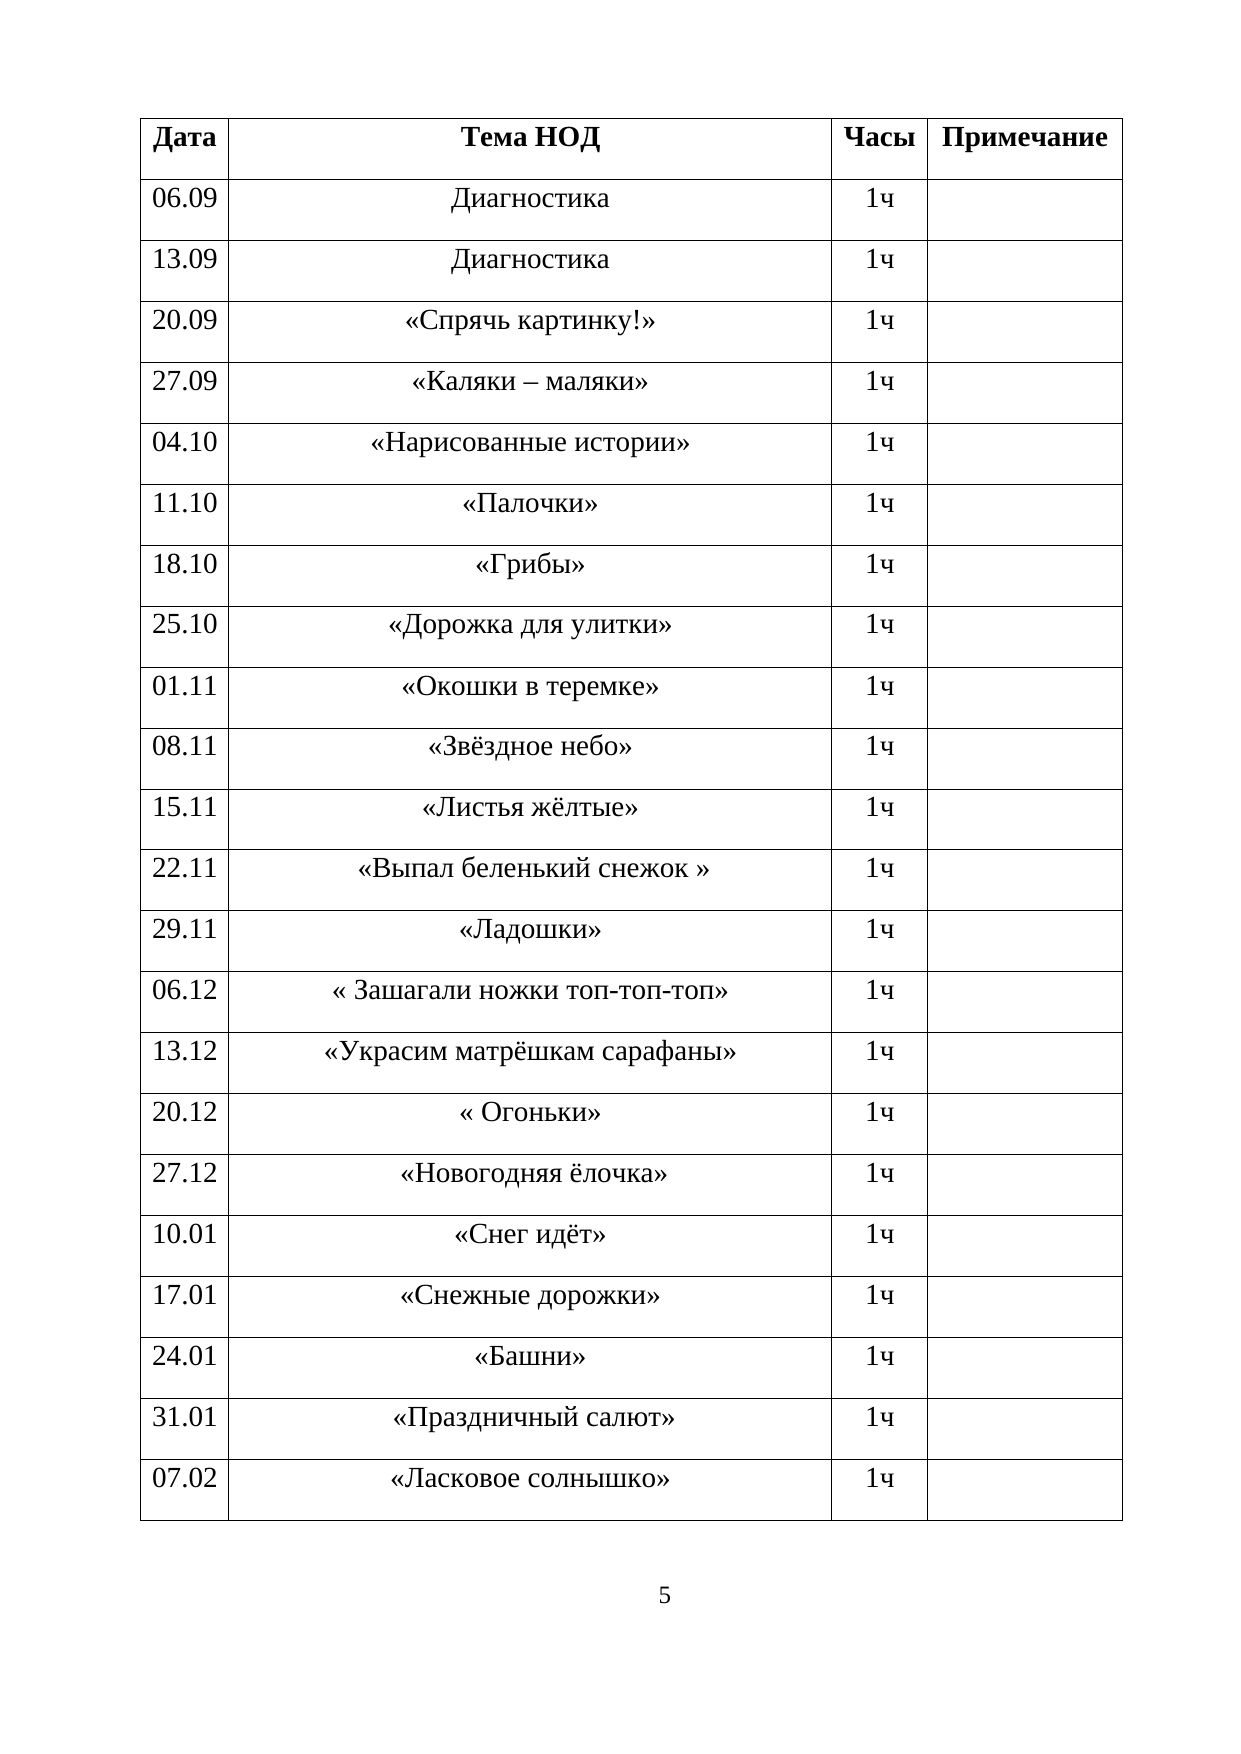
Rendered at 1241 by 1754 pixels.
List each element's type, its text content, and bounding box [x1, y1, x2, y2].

table_cell 13.09 [141, 241, 228, 301]
table_cell 20.12 [141, 1094, 228, 1154]
table_cell Диагностика [229, 241, 831, 301]
table_cell [928, 546, 1122, 606]
table_cell 1ч [832, 972, 927, 1032]
table_cell 17.01 [141, 1277, 228, 1337]
table_cell [928, 850, 1122, 910]
table_cell «Снег идёт» [229, 1216, 831, 1276]
table_cell «Окошки в теремке» [229, 668, 831, 727]
table_cell 08.11 [141, 729, 228, 788]
table_cell [928, 607, 1122, 667]
table_cell « Огоньки» [229, 1094, 831, 1154]
table_cell «Звёздное небо» [229, 729, 831, 788]
table_header Примечание [928, 119, 1122, 179]
table_cell 1ч [832, 1216, 927, 1276]
table_cell 1ч [832, 1338, 927, 1398]
table_cell «Украсим матрёшкам сарафаны» [229, 1033, 831, 1093]
table_cell [928, 424, 1122, 484]
table_cell «Ладошки» [229, 911, 831, 971]
table_cell 1ч [832, 1399, 927, 1459]
table_cell 27.12 [141, 1155, 228, 1215]
table_cell [928, 1216, 1122, 1276]
table_cell [928, 1033, 1122, 1093]
table_cell 24.01 [141, 1338, 228, 1398]
table_cell 1ч [832, 302, 927, 362]
table_cell 1ч [832, 424, 927, 484]
text 5 [177, 1580, 1152, 1609]
table_cell [928, 485, 1122, 545]
table_cell 22.11 [141, 850, 228, 910]
table_cell [928, 911, 1122, 971]
table_cell [928, 180, 1122, 240]
table_cell «Башни» [229, 1338, 831, 1398]
table_cell 1ч [832, 363, 927, 423]
table_cell [928, 1094, 1122, 1154]
table_cell 25.10 [141, 607, 228, 667]
table_cell «Новогодняя ёлочка» [229, 1155, 831, 1215]
table_cell 20.09 [141, 302, 228, 362]
table_cell «Палочки» [229, 485, 831, 545]
table_cell 29.11 [141, 911, 228, 971]
table_cell 1ч [832, 911, 927, 971]
table_cell [928, 241, 1122, 301]
table_cell [928, 1399, 1122, 1459]
table_cell 27.09 [141, 363, 228, 423]
table_cell «Каляки – маляки» [229, 363, 831, 423]
table_cell [928, 1155, 1122, 1215]
table_cell [928, 1277, 1122, 1337]
table_cell 1ч [832, 546, 927, 606]
table_cell 11.10 [141, 485, 228, 545]
table_cell 18.10 [141, 546, 228, 606]
table_cell [928, 1338, 1122, 1398]
table_cell 07.02 [141, 1460, 228, 1520]
table_cell Диагностика [229, 180, 831, 240]
table_cell «Праздничный салют» [229, 1399, 831, 1459]
table_cell 04.10 [141, 424, 228, 484]
table_header Дата [141, 119, 228, 179]
table_cell 1ч [832, 1155, 927, 1215]
table_cell «Ласковое солнышко» [229, 1460, 831, 1520]
table_cell [928, 302, 1122, 362]
table_cell «Снежные дорожки» [229, 1277, 831, 1337]
table_cell 13.12 [141, 1033, 228, 1093]
table_cell 15.11 [141, 790, 228, 849]
table_cell [928, 363, 1122, 423]
table_cell [928, 729, 1122, 788]
table_cell « Зашагали ножки топ-топ-топ» [229, 972, 831, 1032]
table_cell «Спрячь картинку!» [229, 302, 831, 362]
table_cell 31.01 [141, 1399, 228, 1459]
table_cell [928, 1460, 1122, 1520]
table_cell 1ч [832, 850, 927, 910]
table_cell 1ч [832, 1033, 927, 1093]
table_cell «Листья жёлтые» [229, 790, 831, 849]
table_cell 1ч [832, 1094, 927, 1154]
table_cell 1ч [832, 668, 927, 727]
table_cell 1ч [832, 790, 927, 849]
table_cell 10.01 [141, 1216, 228, 1276]
table_cell 1ч [832, 180, 927, 240]
table_cell 1ч [832, 1460, 927, 1520]
table_header Часы [832, 119, 927, 179]
table_cell 06.12 [141, 972, 228, 1032]
table_header Тема НОД [229, 119, 831, 179]
table_cell [928, 668, 1122, 727]
table_cell «Нарисованные истории» [229, 424, 831, 484]
table_cell 1ч [832, 729, 927, 788]
table_cell «Выпал беленький снежок » [229, 850, 831, 910]
table_cell 1ч [832, 485, 927, 545]
table_cell [928, 972, 1122, 1032]
table_cell 1ч [832, 607, 927, 667]
table_cell 1ч [832, 241, 927, 301]
table_cell 06.09 [141, 180, 228, 240]
table_cell «Грибы» [229, 546, 831, 606]
table_cell 1ч [832, 1277, 927, 1337]
table_cell 01.11 [141, 668, 228, 727]
table_cell «Дорожка для улитки» [229, 607, 831, 667]
table_cell [928, 790, 1122, 849]
